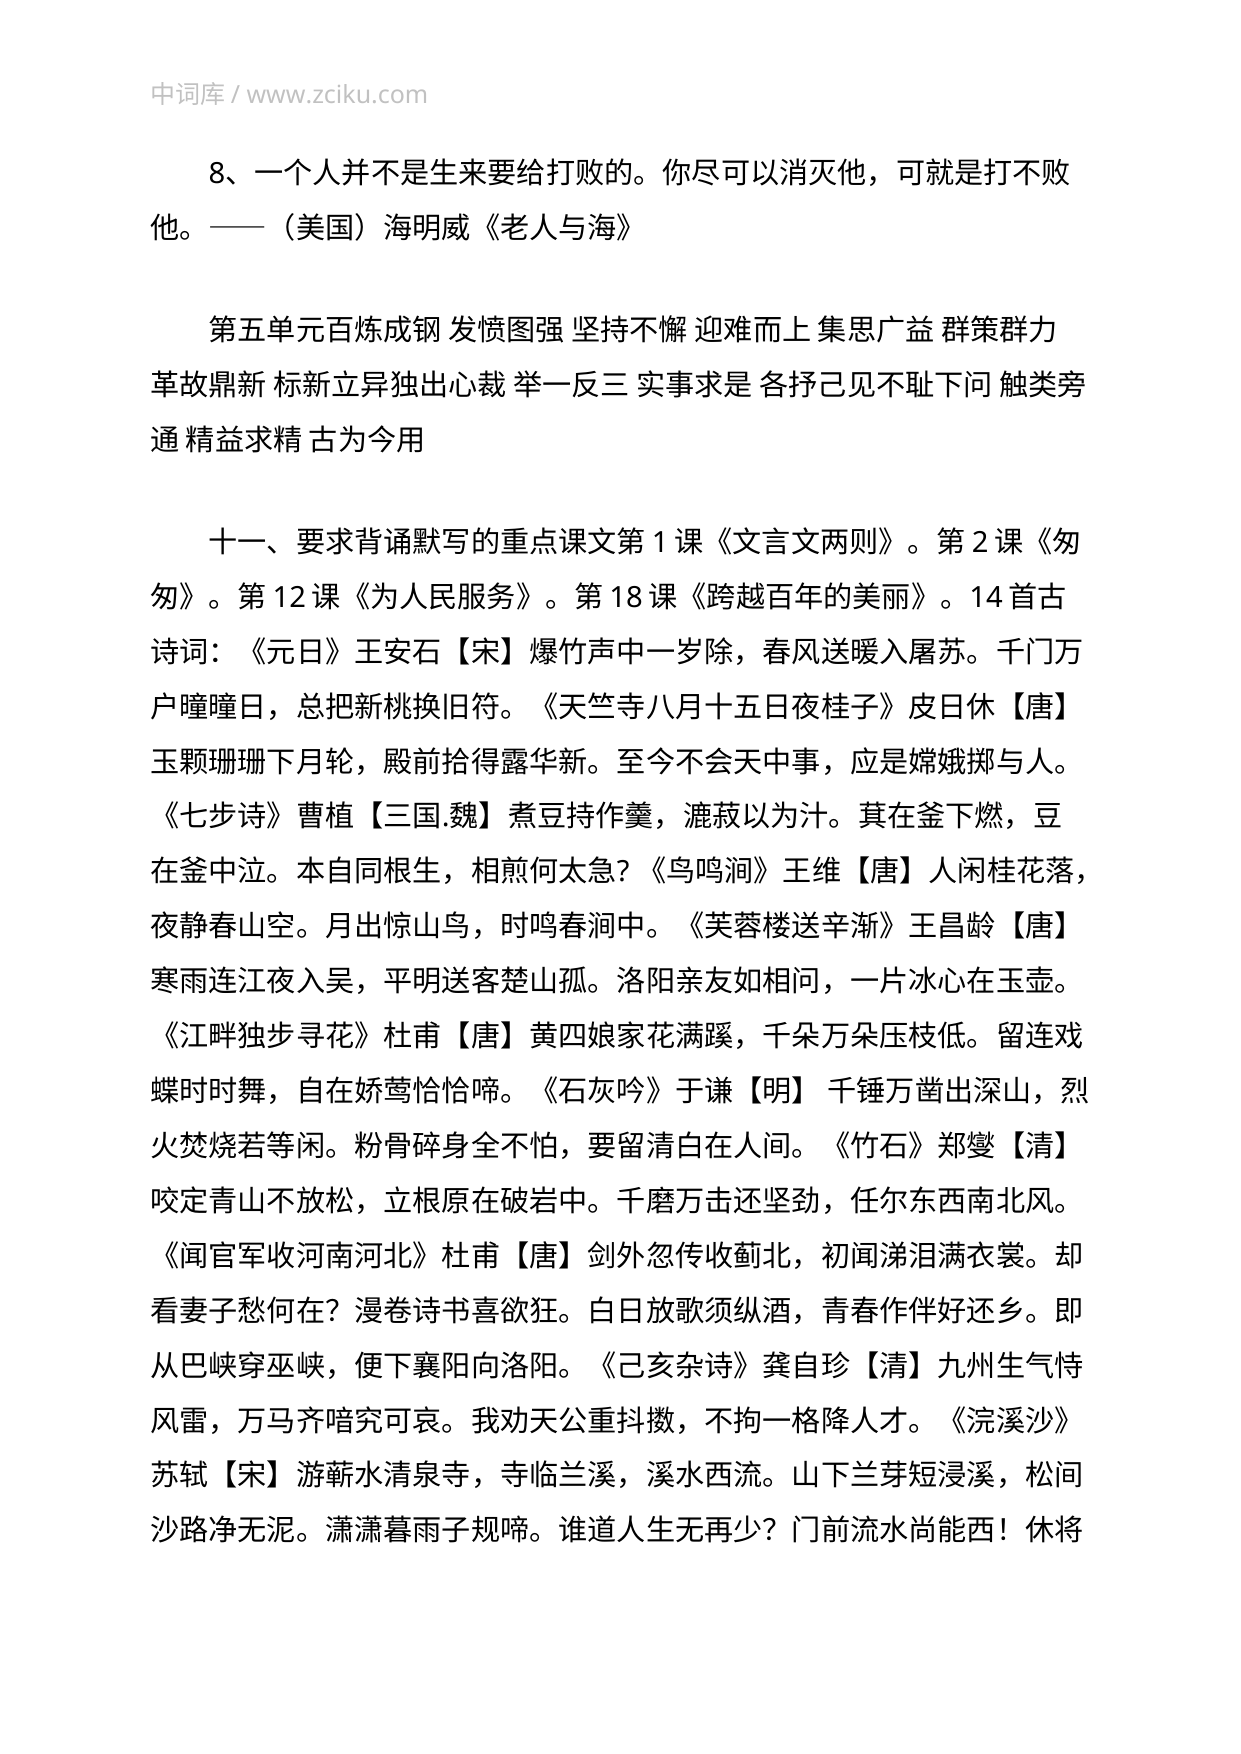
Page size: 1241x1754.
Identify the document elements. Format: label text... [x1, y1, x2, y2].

text 8、一个人并不是生来要给打败的。你尽可以消灭他，可就是打不败他。——（美国）海明威《老人与海》 [150, 150, 1090, 247]
text 第五单元百炼成钢 发愤图强 坚持不懈 迎难而上 集思广益 群策群力 革故鼎新 标新立异独出心裁 举一反三 实事求是 各抒己见不耻下问 触类旁通 精益求精 古为今用 [150, 307, 1090, 459]
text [150, 518, 1090, 1549]
